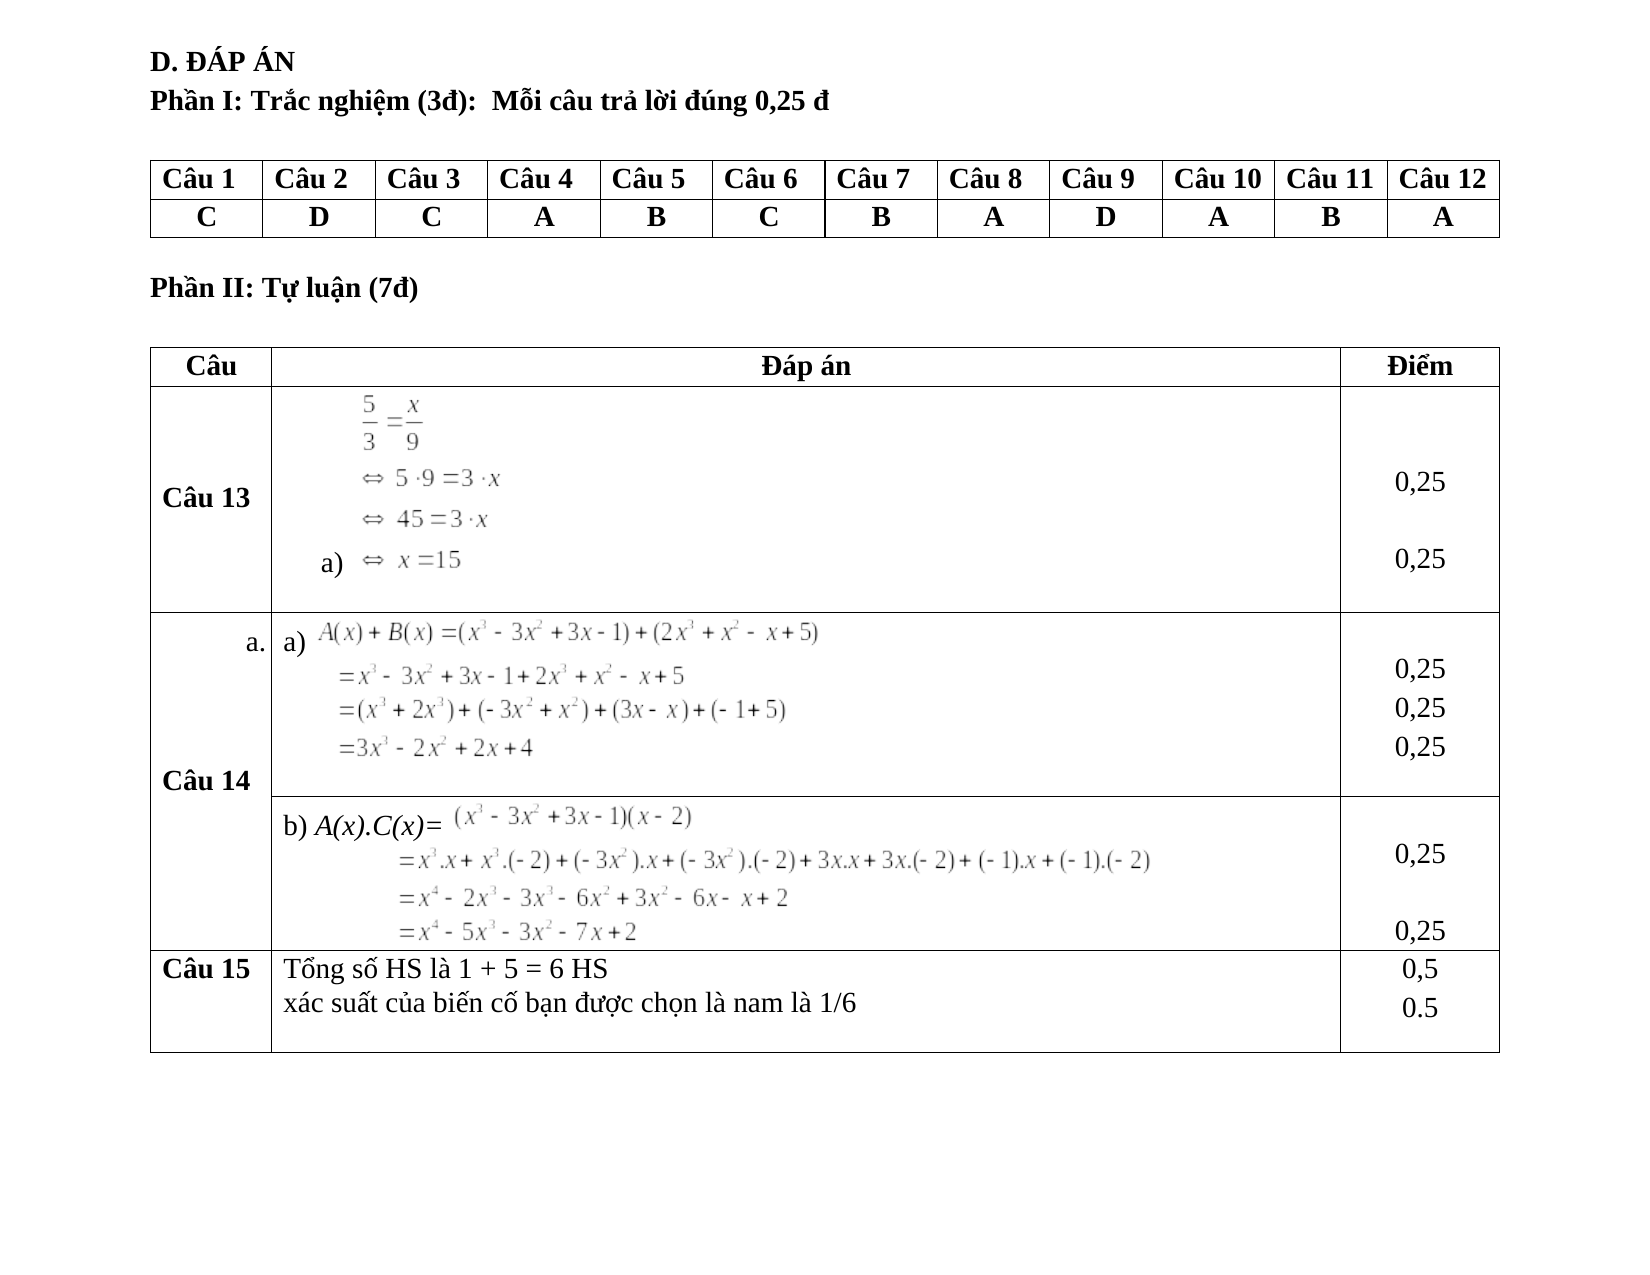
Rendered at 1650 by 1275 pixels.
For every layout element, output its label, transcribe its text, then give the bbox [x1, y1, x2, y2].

table_header Câu 4 [488, 161, 600, 198]
table_header Câu 2 [263, 161, 375, 198]
table_cell A [1388, 200, 1499, 237]
table_header Câu [151, 348, 271, 386]
table_cell B [1275, 200, 1387, 237]
table_cell 0,25 0,25 [1341, 387, 1499, 612]
table_header Đáp án [272, 348, 1340, 386]
table_cell A [488, 200, 600, 237]
table_cell [272, 387, 1340, 612]
table_header Điểm [1341, 348, 1499, 386]
table_cell B [601, 200, 712, 237]
table_cell b) A(x).C(x)= [272, 797, 1340, 950]
table_cell 0,25 0,25 [1341, 797, 1499, 950]
text Phần I: Trắc nghiệm (3đ): Mỗi câu trả lời đúng 0,25 đ [150, 83, 1500, 116]
table_header Câu 11 [1275, 161, 1387, 198]
table_cell 0,25 0,25 0,25 [1341, 613, 1499, 796]
table_header Câu 3 [376, 161, 487, 198]
table_header Câu 5 [601, 161, 712, 198]
table_cell A [938, 200, 1049, 237]
table_header Câu 8 [938, 161, 1049, 198]
table_cell Câu 14 [151, 613, 271, 950]
table_header Câu 10 [1163, 161, 1274, 198]
text Phần II: Tự luận (7đ) [150, 270, 1500, 304]
table_cell C [376, 200, 487, 237]
table_cell D [1050, 200, 1162, 237]
table_header Câu 7 [826, 161, 937, 198]
text D. ĐÁP ÁN [150, 44, 1500, 78]
table_cell a) [272, 613, 1340, 796]
table_header Câu 12 [1388, 161, 1499, 198]
table_header Câu 9 [1050, 161, 1162, 198]
table_cell C [151, 200, 262, 237]
table_cell Câu 13 [151, 387, 271, 612]
table_header Câu 1 [151, 161, 262, 198]
table_cell Tổng số HS là 1 + 5 = 6 HS xác suất của biến cố bạn được chọn là nam là 1/6 [272, 951, 1340, 1052]
table_cell B [826, 200, 937, 237]
table_cell A [1163, 200, 1274, 237]
table_header Câu 6 [713, 161, 824, 198]
table_cell 0,5 0.5 [1341, 951, 1499, 1052]
table_cell Câu 15 [151, 951, 271, 1052]
table_cell C [713, 200, 824, 237]
table_cell D [263, 200, 375, 237]
